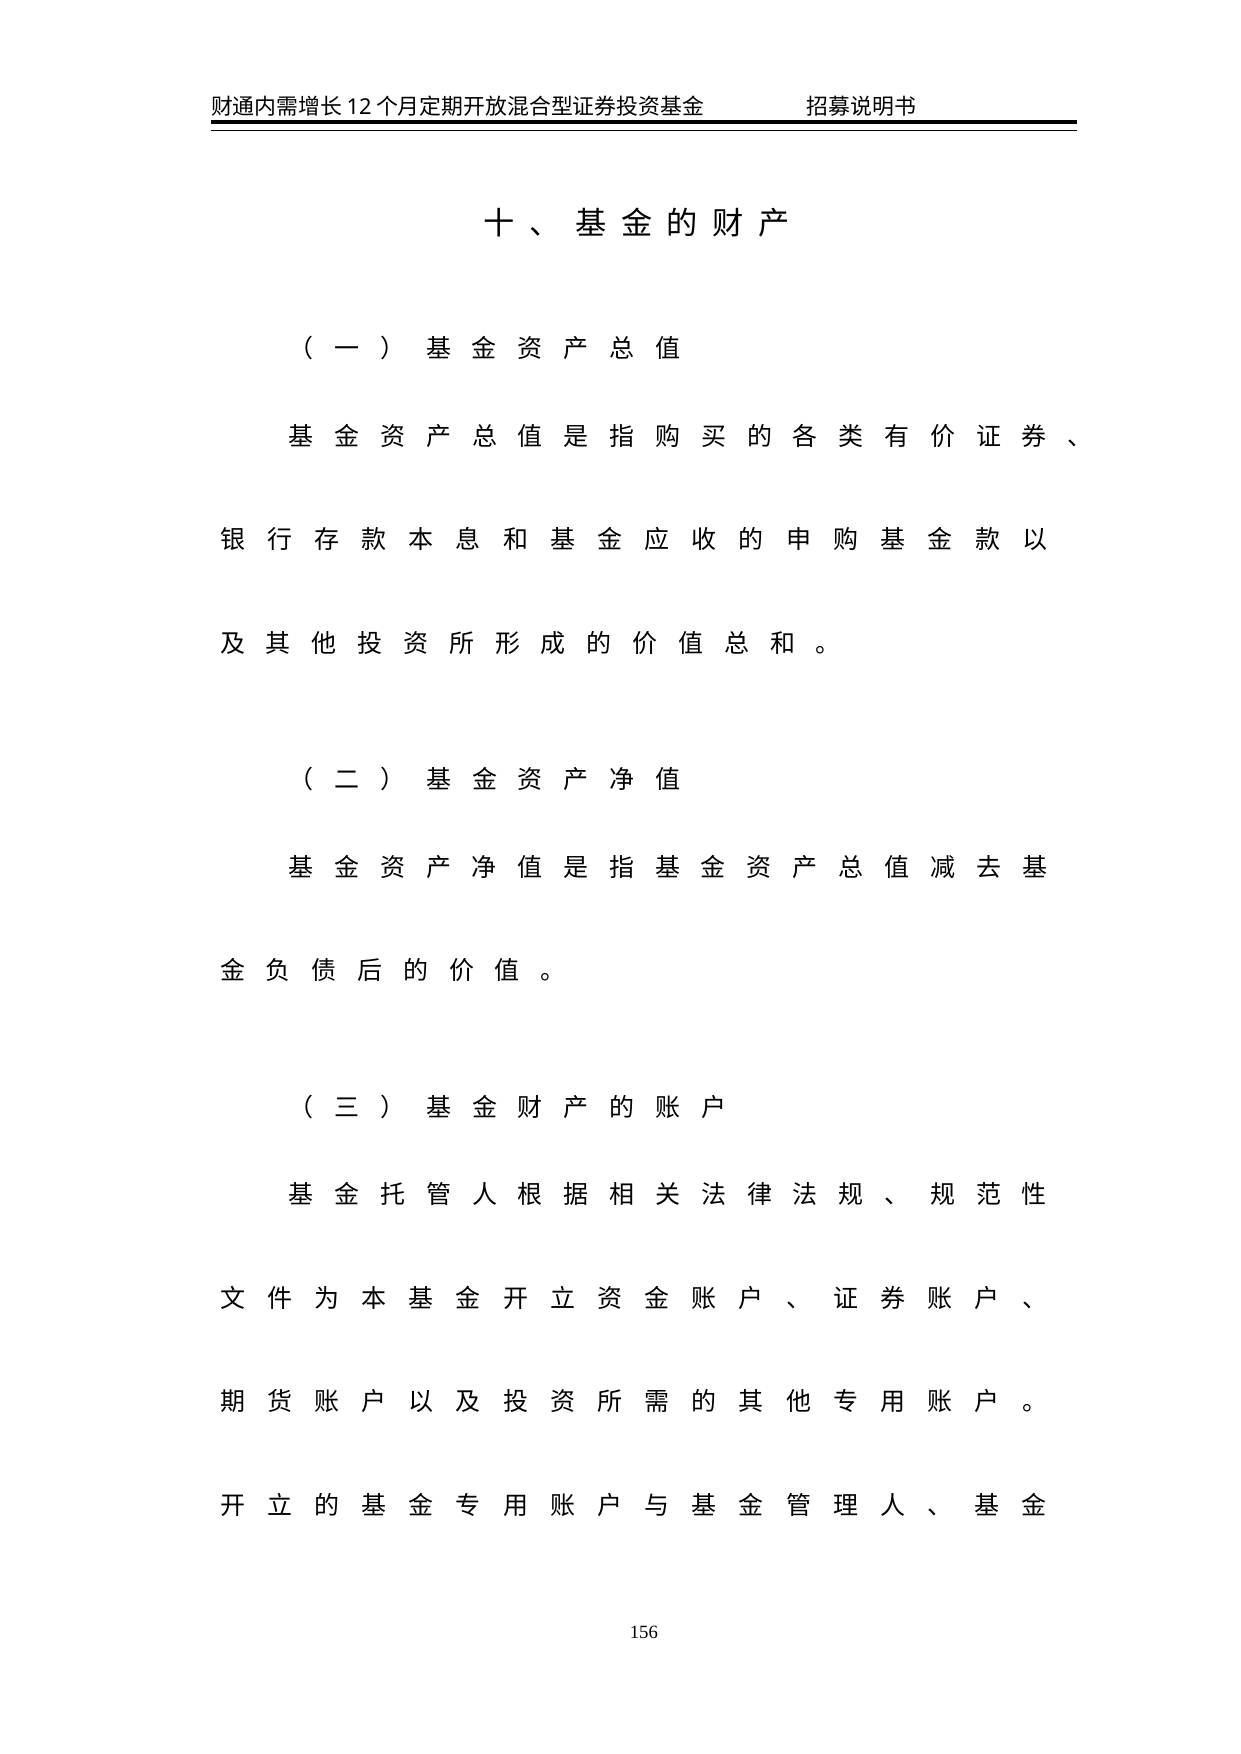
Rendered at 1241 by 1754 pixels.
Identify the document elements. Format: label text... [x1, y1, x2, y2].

text （三）基金财产的账户 [220, 1071, 1068, 1140]
text （二）基金资产净值 [220, 743, 1068, 812]
subtitle 十、基金的财产 [220, 186, 1068, 255]
text 基金资产总值是指购买的各类有价证券、银行存款本息和基金应收的申购基金款以及其他投资所形成的价值总和。 [220, 399, 1068, 676]
text 基金资产净值是指基金资产总值减去基金负债后的价值。 [220, 831, 1068, 1003]
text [220, 1158, 1068, 1538]
text （一）基金资产总值 [220, 312, 1068, 381]
